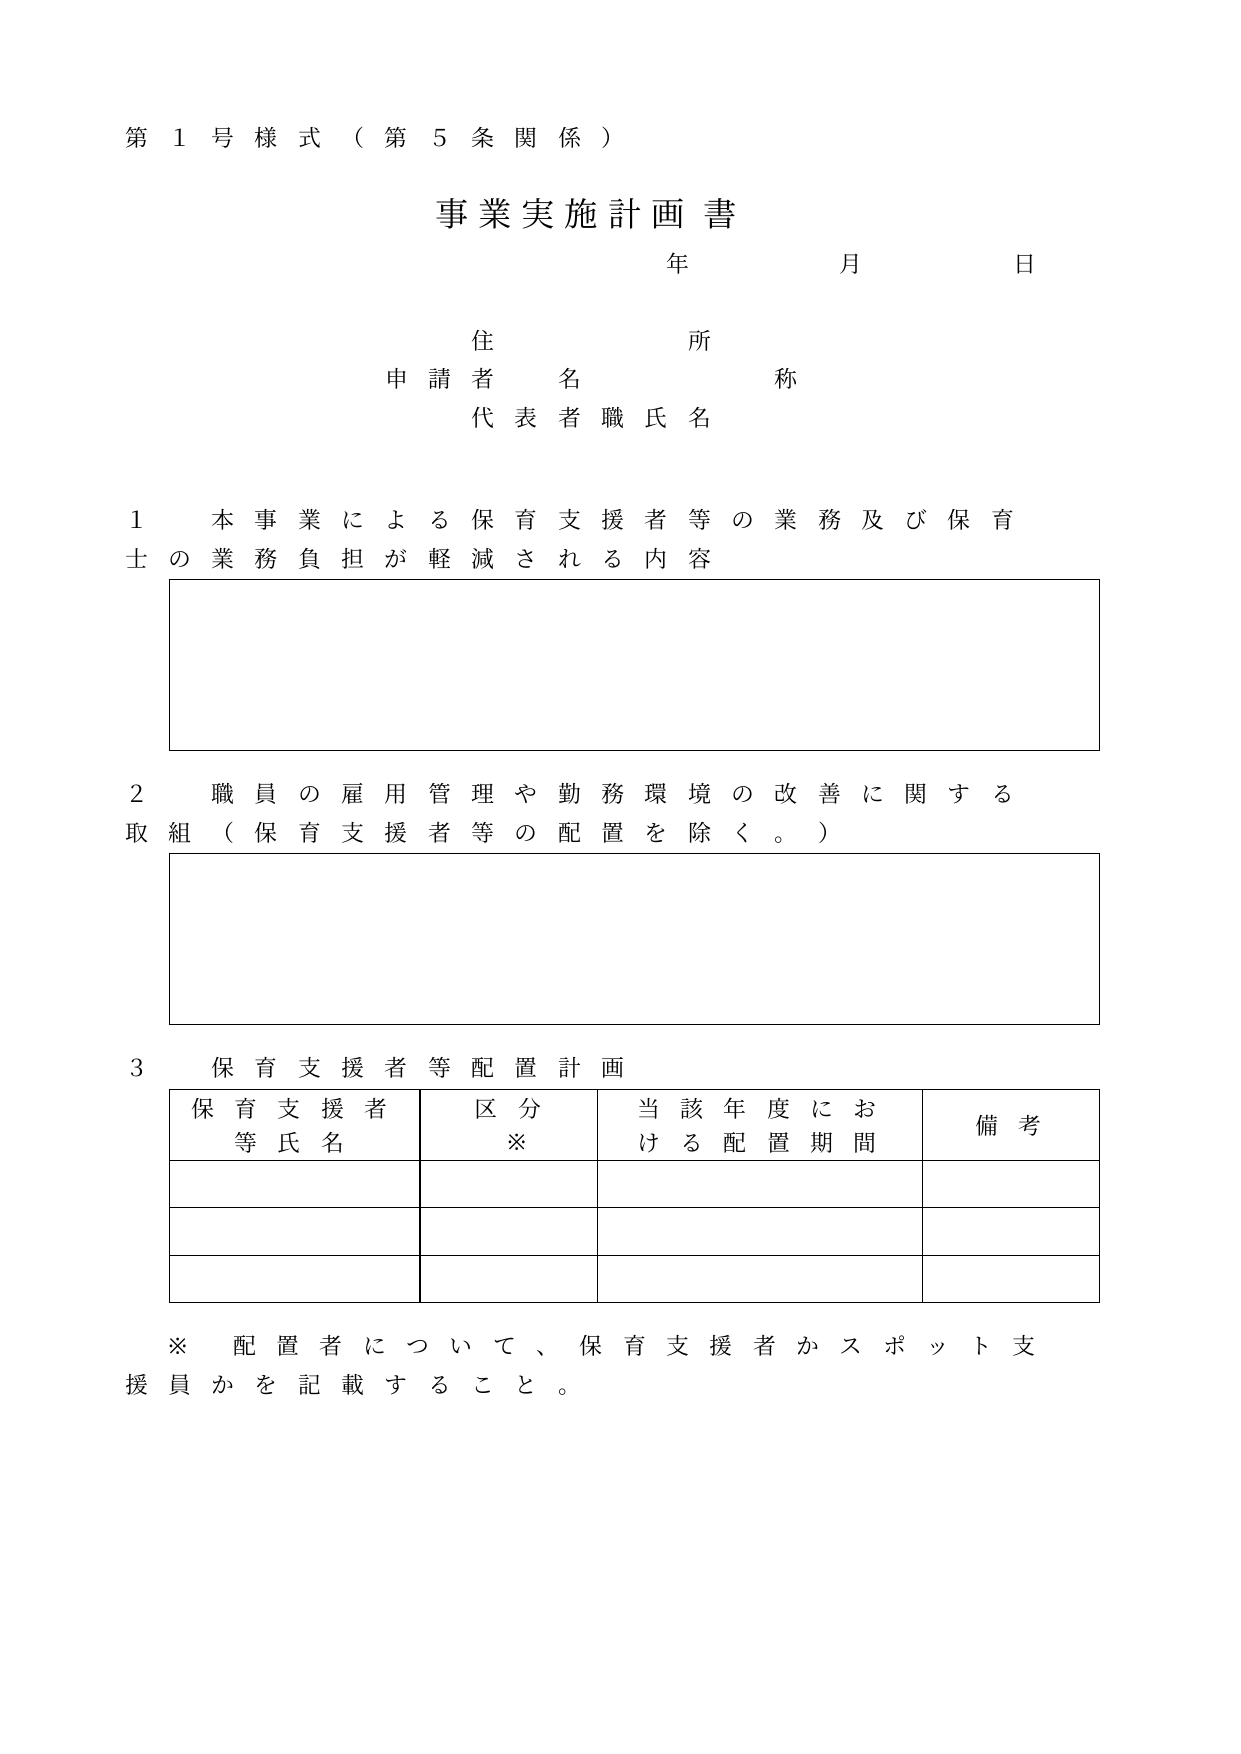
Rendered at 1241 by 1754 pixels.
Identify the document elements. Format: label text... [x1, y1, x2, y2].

text 年 月 日 [125, 246, 1056, 279]
table_cell [421, 1256, 597, 1302]
table_cell [598, 1161, 922, 1207]
table_cell [598, 1256, 922, 1302]
table_cell [421, 1161, 597, 1207]
table_header 当該年度における配置期間 [598, 1090, 922, 1160]
text １ 本事業による保育支援者等の業務及び保育士の業務負担が軽減される内容 [125, 502, 1056, 574]
table_header 保育支援者等氏名 [170, 1090, 419, 1160]
table_cell [170, 1161, 419, 1207]
text ３ 保育支援者等配置計画 [125, 1050, 1056, 1084]
text ２ 職員の雇用管理や勤務環境の改善に関する取組（保育支援者等の配置を除く。） [125, 776, 1056, 848]
table_cell [923, 1161, 1099, 1207]
text 第１号様式（第５条関係） [125, 120, 1056, 153]
table_cell [170, 1256, 419, 1302]
text ※ 配置者について、保育支援者かスポット支援員かを記載すること。 [125, 1328, 1056, 1400]
table_header [170, 580, 1099, 750]
text 代表者職氏名 [125, 400, 1056, 433]
text 住 所 [125, 323, 1056, 356]
table_cell [923, 1208, 1099, 1254]
text 事業実施計画書 [125, 178, 1056, 246]
table_cell [170, 1208, 419, 1254]
table_cell [421, 1208, 597, 1254]
text 申請者 名 称 [125, 361, 1056, 395]
table_cell [598, 1208, 922, 1254]
table_header [170, 854, 1099, 1024]
table_cell [923, 1256, 1099, 1302]
table_header 備考 [923, 1090, 1099, 1160]
table_header 区分 ※ [421, 1090, 597, 1160]
